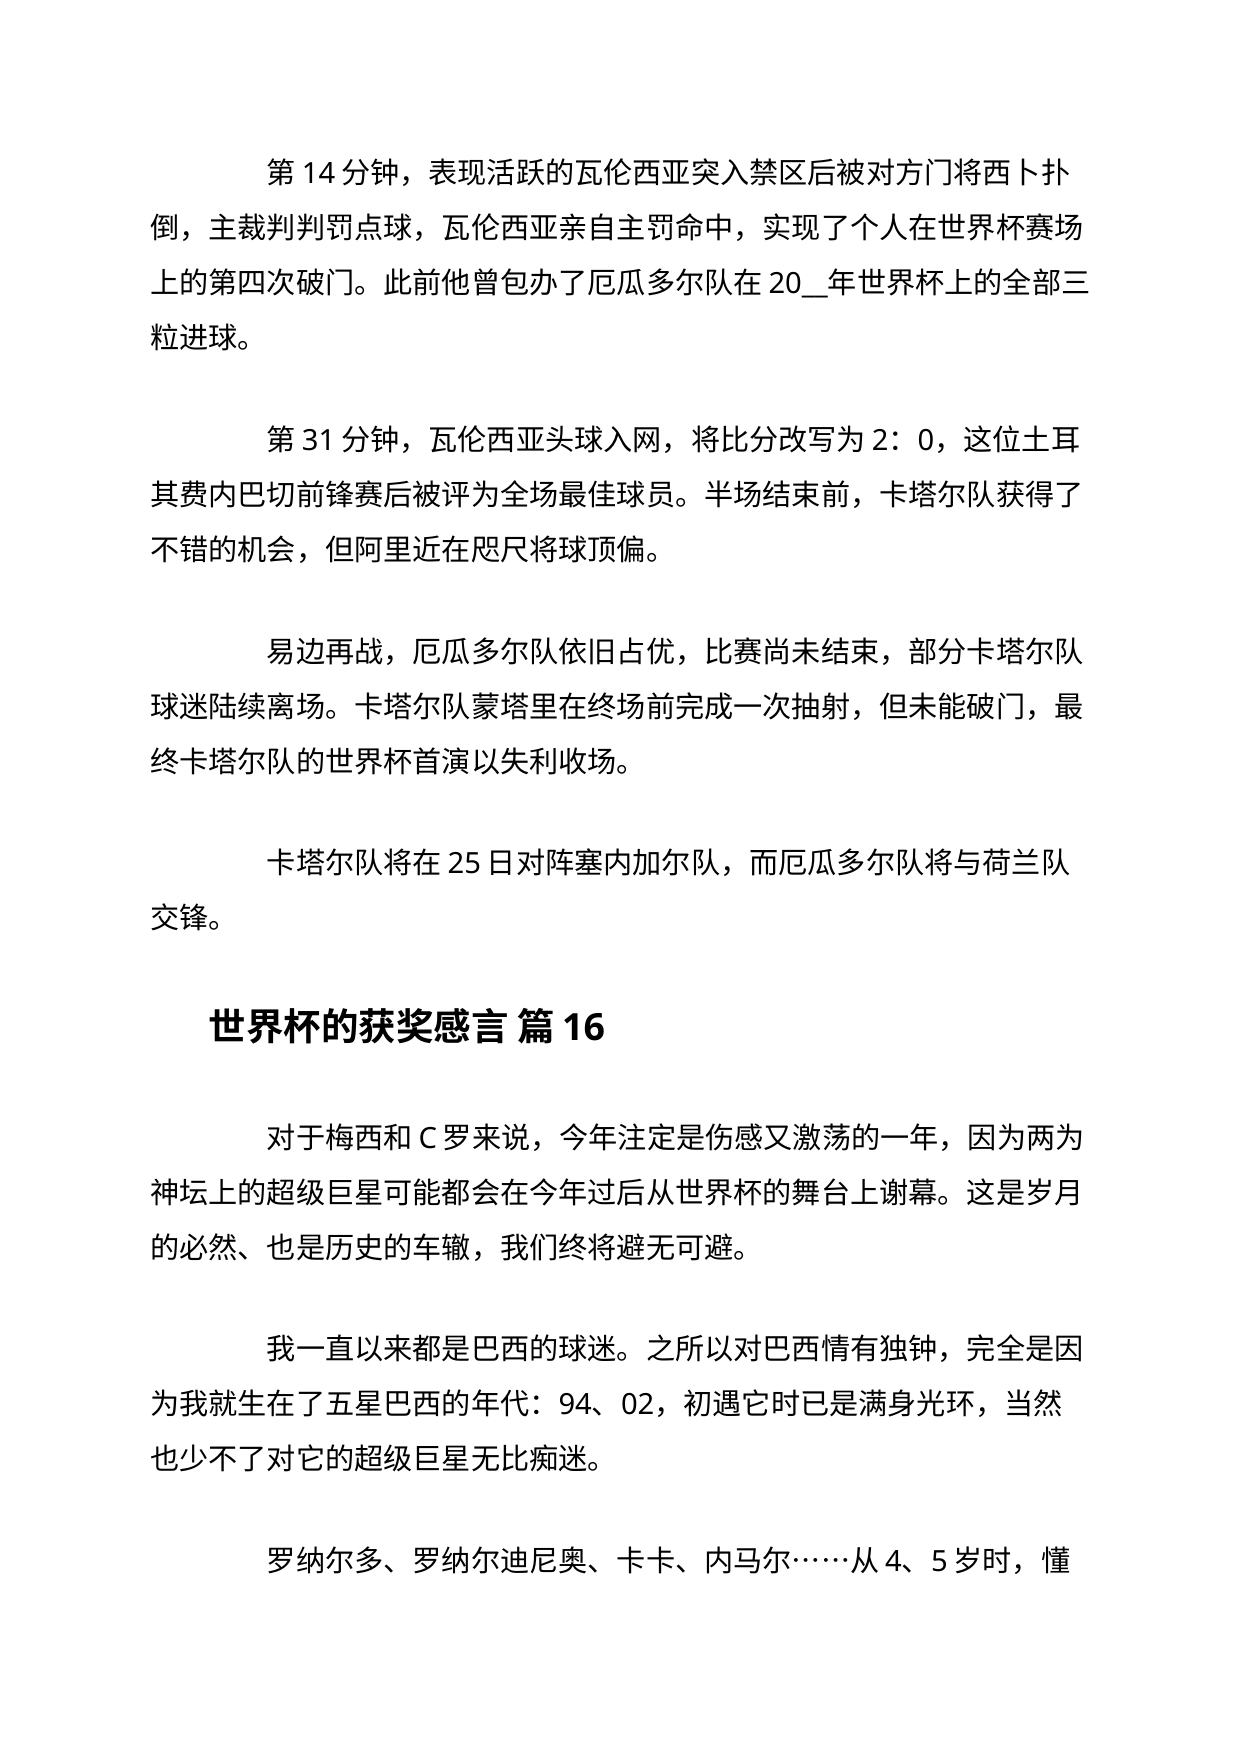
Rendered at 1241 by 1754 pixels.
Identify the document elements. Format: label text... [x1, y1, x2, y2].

text 我一直以来都是巴西的球迷。之所以对巴西情有独钟，完全是因为我就生在了五星巴西的年代：94、02，初遇它时已是满身光环，当然也少不了对它的超级巨星无比痴迷。 [150, 1326, 1090, 1478]
text 第14分钟，表现活跃的瓦伦西亚突入禁区后被对方门将西卜扑倒，主裁判判罚点球，瓦伦西亚亲自主罚命中，实现了个人在世界杯赛场上的第四次破门。此前他曾包办了厄瓜多尔队在20__年世界杯上的全部三粒进球。 [150, 150, 1090, 357]
text 易边再战，厄瓜多尔队依旧占优，比赛尚未结束，部分卡塔尔队球迷陆续离场。卡塔尔队蒙塔里在终场前完成一次抽射，但未能破门，最终卡塔尔队的世界杯首演以失利收场。 [150, 628, 1090, 780]
text 第31分钟，瓦伦西亚头球入网，将比分改写为2：0，这位土耳其费内巴切前锋赛后被评为全场最佳球员。半场结束前，卡塔尔队获得了不错的机会，但阿里近在咫尺将球顶偏。 [150, 417, 1090, 569]
text 世界杯的获奖感言 篇16 [150, 997, 1090, 1051]
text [150, 1538, 1090, 1580]
text 卡塔尔队将在25日对阵塞内加尔队，而厄瓜多尔队将与荷兰队交锋。 [150, 840, 1090, 937]
text 对于梅西和C罗来说，今年注定是伤感又激荡的一年，因为两为神坛上的超级巨星可能都会在今年过后从世界杯的舞台上谢幕。这是岁月的必然、也是历史的车辙，我们终将避无可避。 [150, 1114, 1090, 1266]
